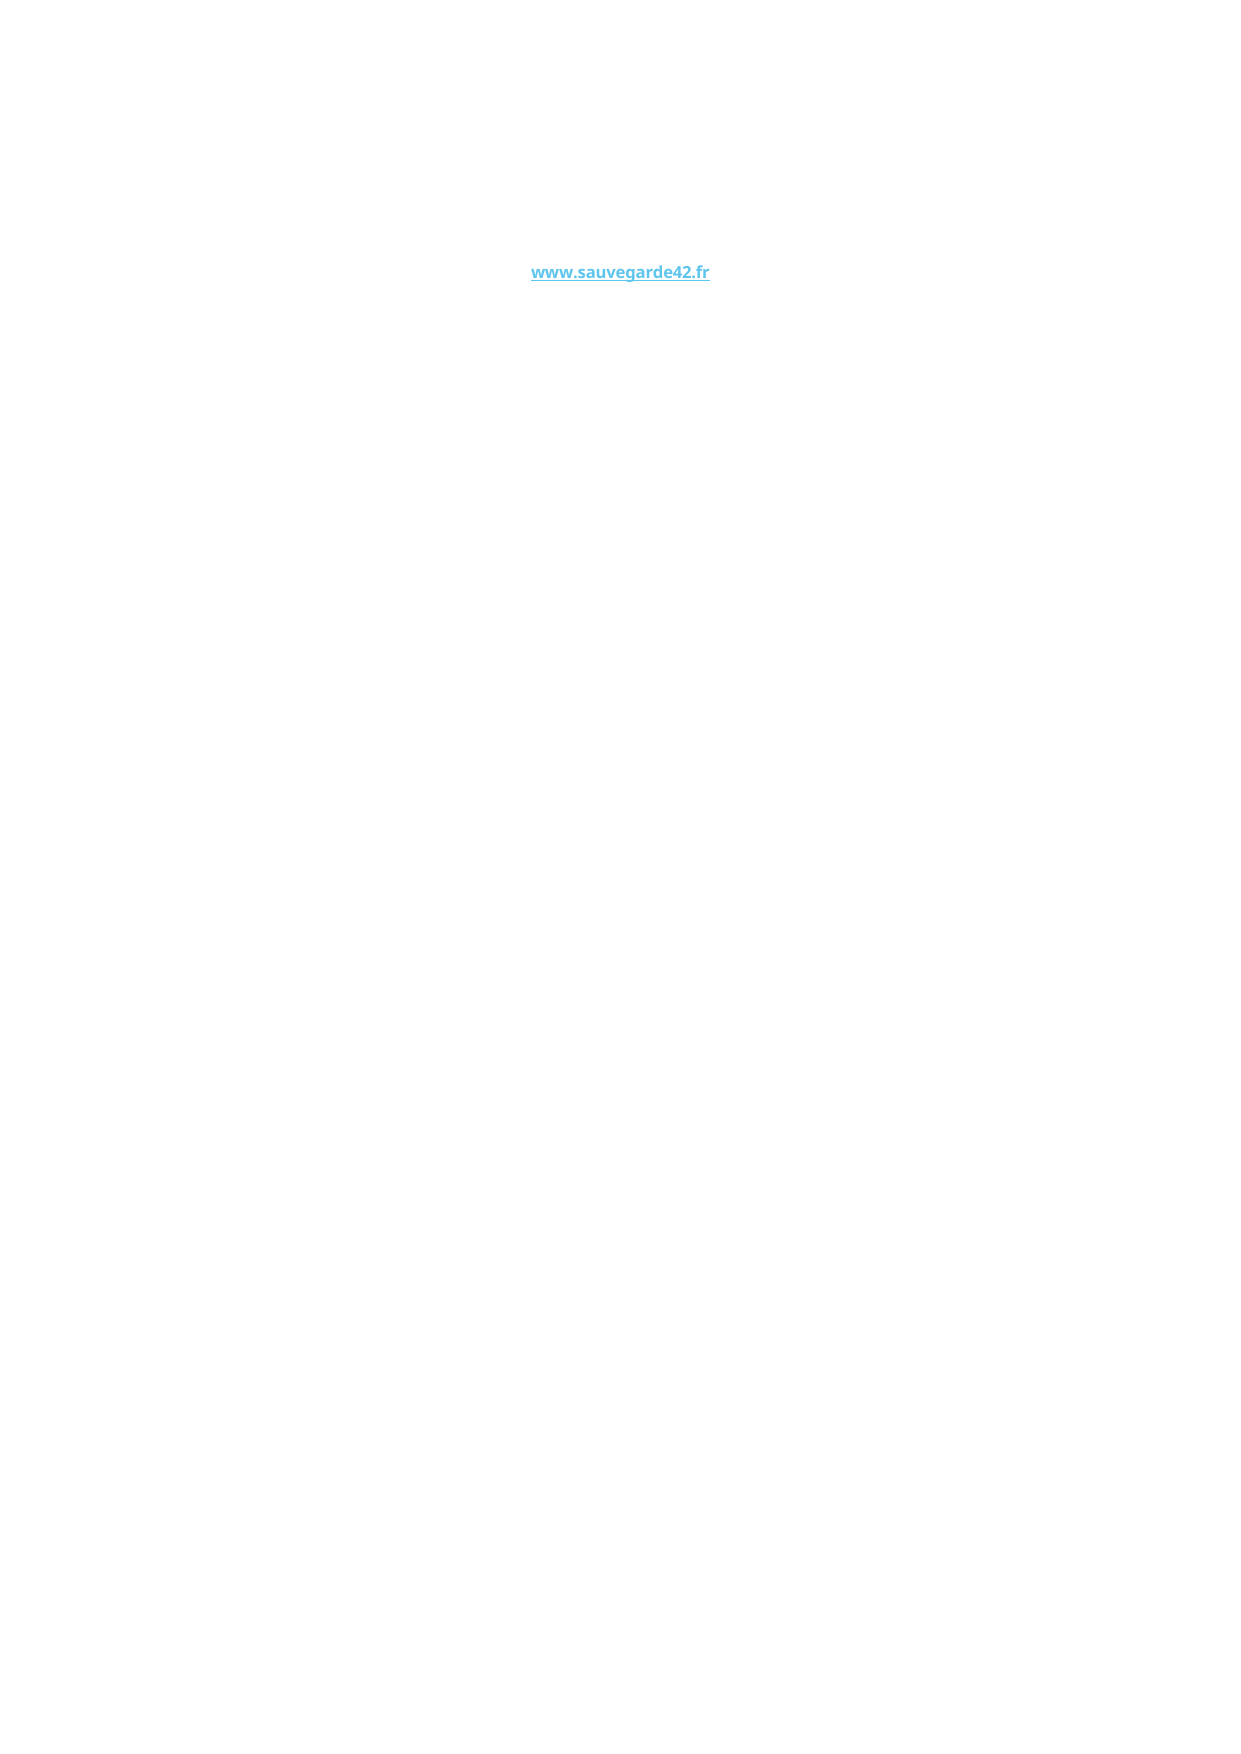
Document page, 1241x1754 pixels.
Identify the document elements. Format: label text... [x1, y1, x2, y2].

text www.sauvegarde42.fr [274, 261, 967, 283]
